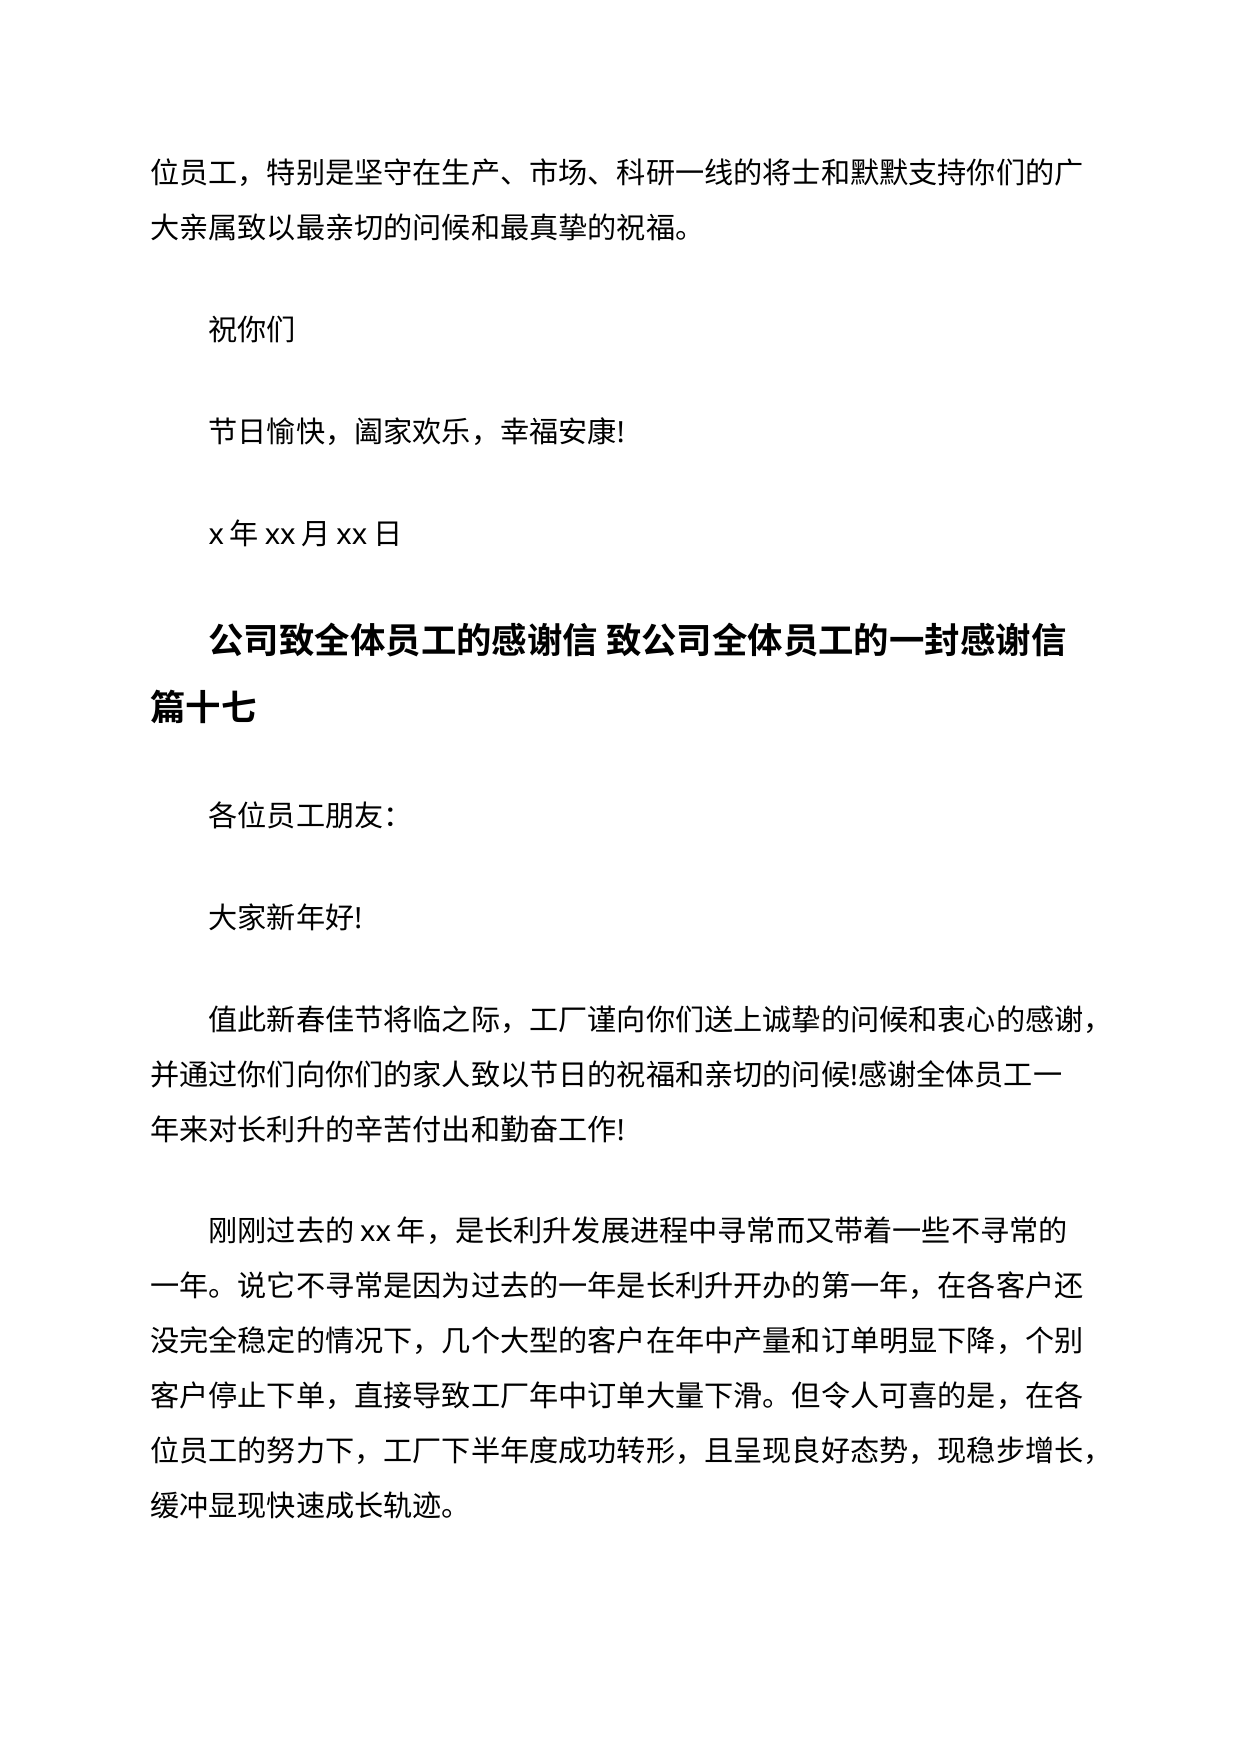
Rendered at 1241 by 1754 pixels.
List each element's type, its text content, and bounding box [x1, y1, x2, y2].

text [150, 150, 1090, 247]
text 节日愉快，阖家欢乐，幸福安康! [150, 408, 1090, 451]
text 刚刚过去的xx年，是长利升发展进程中寻常而又带着一些不寻常的一年。说它不寻常是因为过去的一年是长利升开办的第一年，在各客户还没完全稳定的情况下，几个大型的客户在年中产量和订单明显下降，个别客户停止下单，直接导致工厂年中订单大量下滑。但令人可喜的是，在各位员工的努力下，工厂下半年度成功转形，且呈现良好态势，现稳步增长，缓冲显现快速成长轨迹。 [150, 1208, 1090, 1525]
text 值此新春佳节将临之际，工厂谨向你们送上诚挚的问候和衷心的感谢，并通过你们向你们的家人致以节日的祝福和亲切的问候!感谢全体员工一年来对长利升的辛苦付出和勤奋工作! [150, 996, 1090, 1148]
text 公司致全体员工的感谢信 致公司全体员工的一封感谢信篇十七 [150, 612, 1090, 730]
text 各位员工朋友： [150, 792, 1090, 835]
text 大家新年好! [150, 894, 1090, 937]
text x年xx月xx日 [150, 510, 1090, 553]
text 祝你们 [150, 307, 1090, 349]
